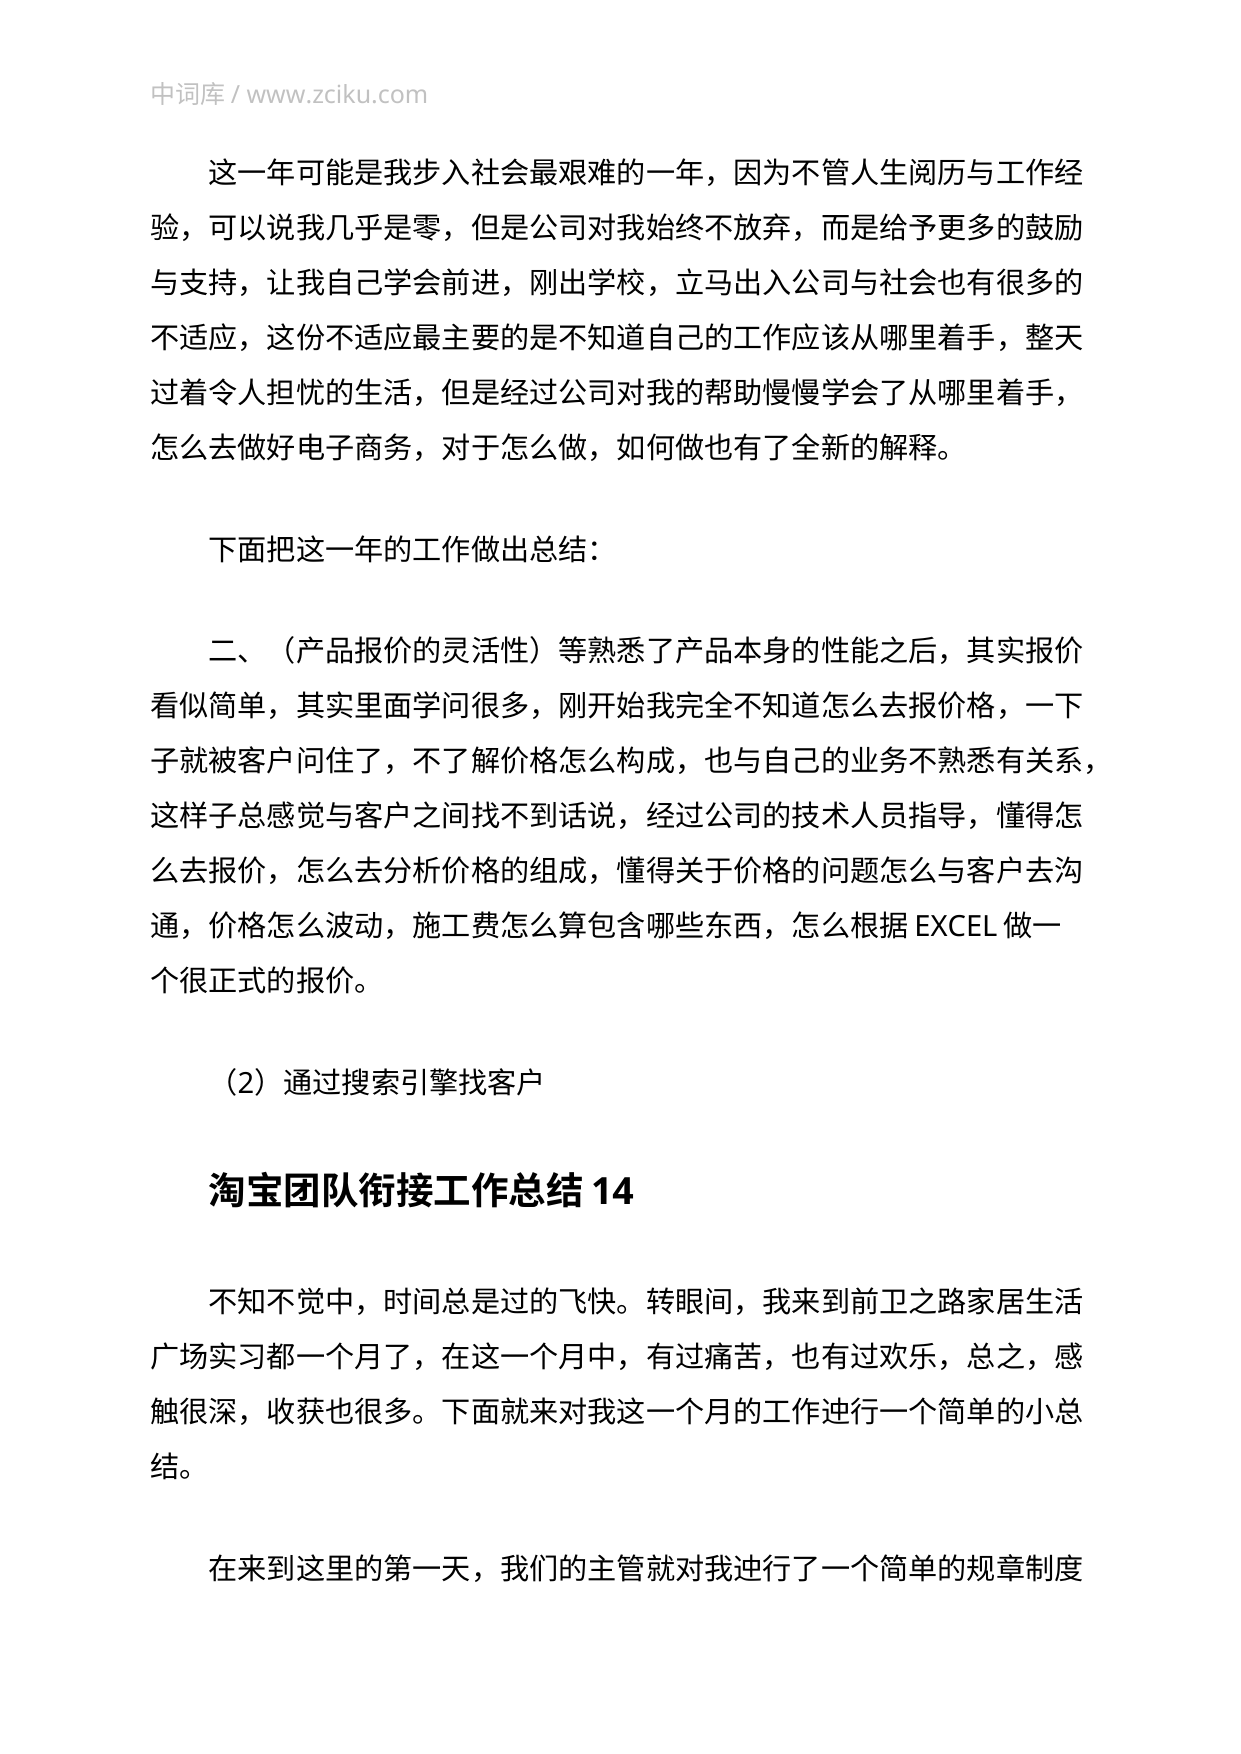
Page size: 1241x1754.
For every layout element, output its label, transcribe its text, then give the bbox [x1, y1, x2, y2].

text 淘宝团队衔接工作总结14 [150, 1161, 1090, 1216]
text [150, 1545, 1090, 1588]
text （2）通过搜索引擎找客户 [150, 1059, 1090, 1102]
text 这一年可能是我步入社会最艰难的一年，因为不管人生阅历与工作经验，可以说我几乎是零，但是公司对我始终不放弃，而是给予更多的鼓励与支持，让我自己学会前进，刚出学校，立马出入公司与社会也有很多的不适应，这份不适应最主要的是不知道自己的工作应该从哪里着手，整天过着令人担忧的生活，但是经过公司对我的帮助慢慢学会了从哪里着手，怎么去做好电子商务，对于怎么做，如何做也有了全新的解释。 [150, 150, 1090, 467]
text 不知不觉中，时间总是过的飞快。转眼间，我来到前卫之路家居生活广场实习都一个月了，在这一个月中，有过痛苦，也有过欢乐，总之，感触很深，收获也很多。下面就来对我这一个月的工作迚行一个简单的小总结。 [150, 1279, 1090, 1486]
text 二、（产品报价的灵活性）等熟悉了产品本身的性能之后，其实报价看似简单，其实里面学问很多，刚开始我完全不知道怎么去报价格，一下子就被客户问住了，不了解价格怎么构成，也与自己的业务不熟悉有关系，这样子总感觉与客户之间找不到话说，经过公司的技术人员指导，懂得怎么去报价，怎么去分析价格的组成，懂得关于价格的问题怎么与客户去沟通，价格怎么波动，施工费怎么算包含哪些东西，怎么根据EXCEL做一个很正式的报价。 [150, 628, 1090, 1000]
text 下面把这一年的工作做出总结： [150, 526, 1090, 568]
